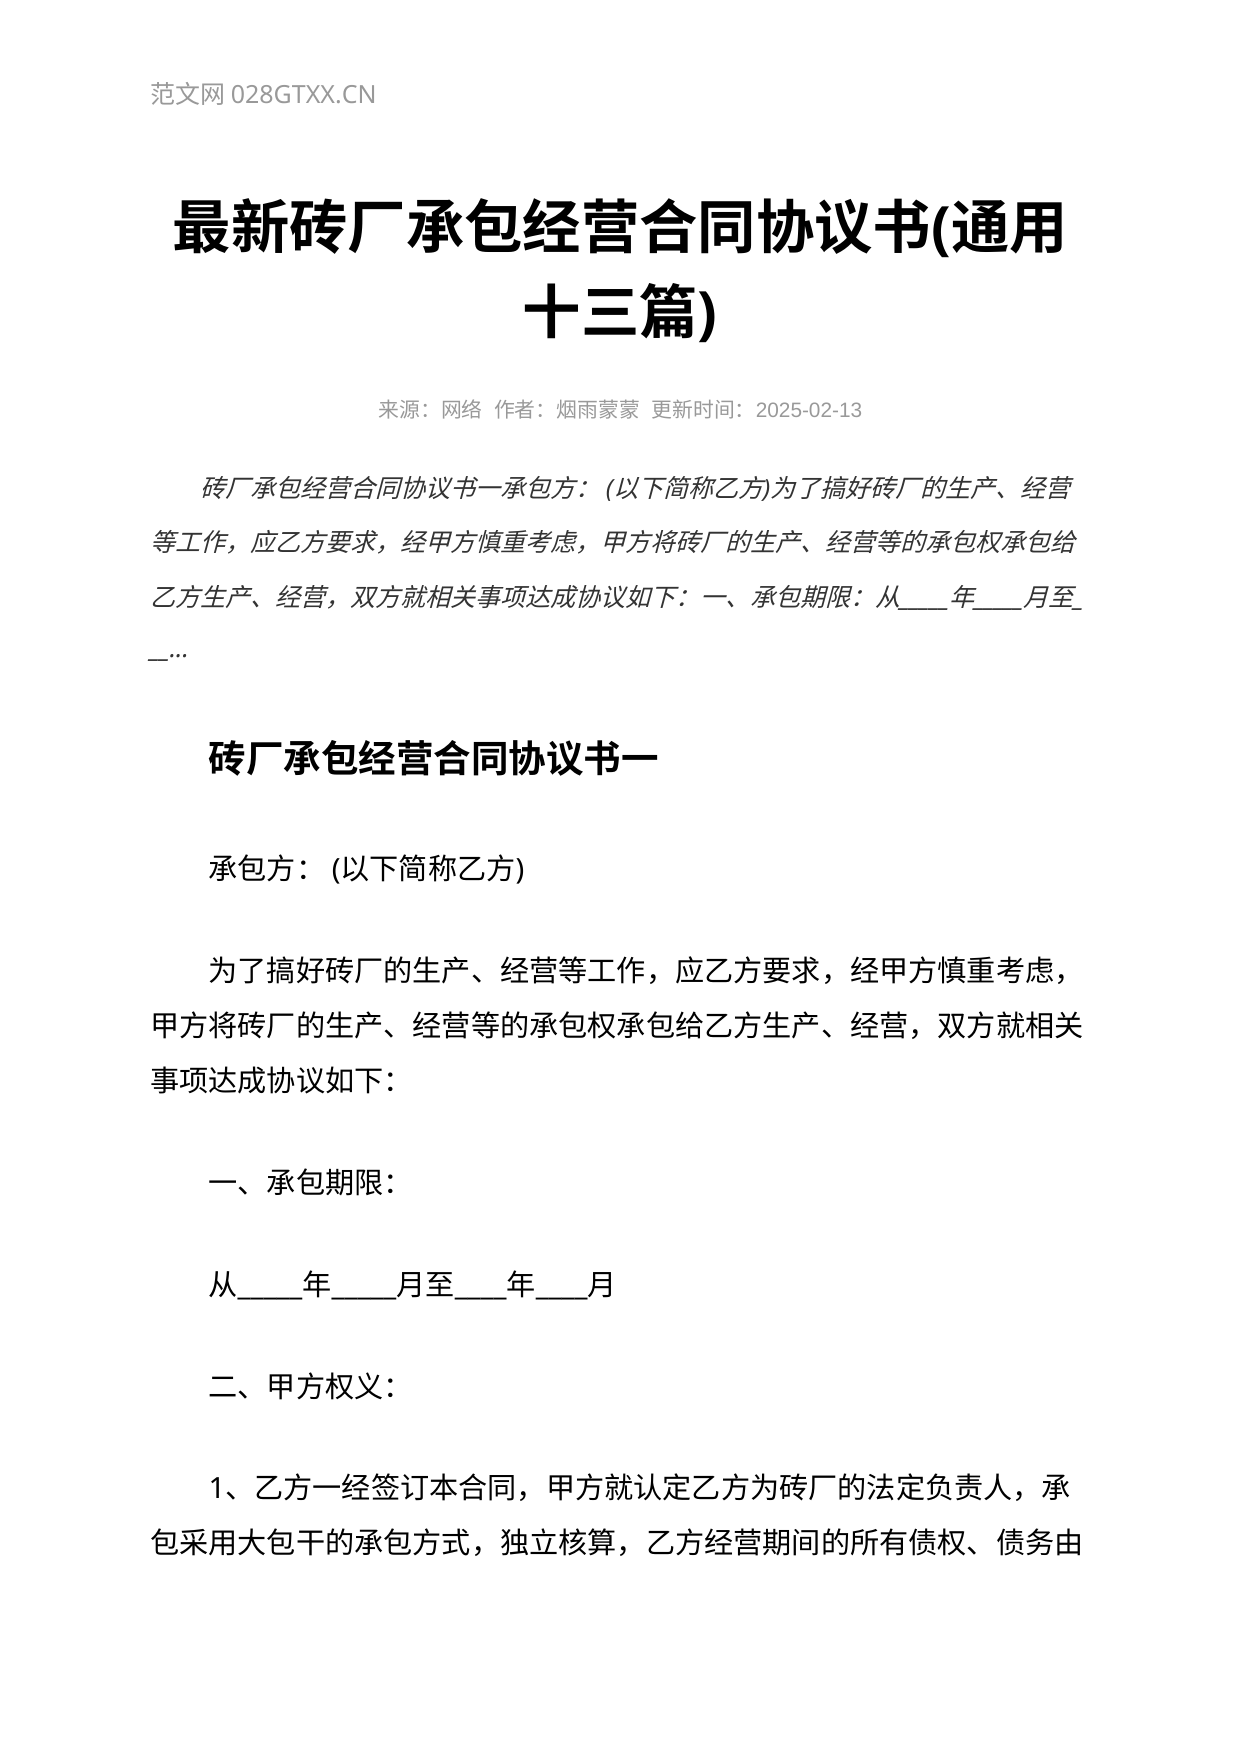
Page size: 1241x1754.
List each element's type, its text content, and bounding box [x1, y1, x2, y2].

text 承包方： (以下简称乙方) [150, 846, 1090, 888]
text 来源：网络 作者：烟雨蒙蒙 更新时间：2025-02-13 [150, 398, 1090, 422]
subtitle 最新砖厂承包经营合同协议书(通用十三篇) [150, 181, 1090, 351]
text 为了搞好砖厂的生产、经营等工作，应乙方要求，经甲方慎重考虑，甲方将砖厂的生产、经营等的承包权承包给乙方生产、经营，双方就相关事项达成协议如下： [150, 948, 1090, 1100]
text 一、承包期限： [150, 1159, 1090, 1202]
text 从_____年_____月至____年____月 [150, 1261, 1090, 1303]
text 二、甲方权义： [150, 1363, 1090, 1405]
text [150, 1465, 1090, 1562]
text 砖厂承包经营合同协议书一承包方： (以下简称乙方)为了搞好砖厂的生产、经营等工作，应乙方要求，经甲方慎重考虑，甲方将砖厂的生产、经营等的承包权承包给乙方生产、经营，双方就相关事项达成协议如下：一、承包期限：从_____年_____月至___... [150, 468, 1090, 664]
text 砖厂承包经营合同协议书一 [150, 728, 1090, 783]
